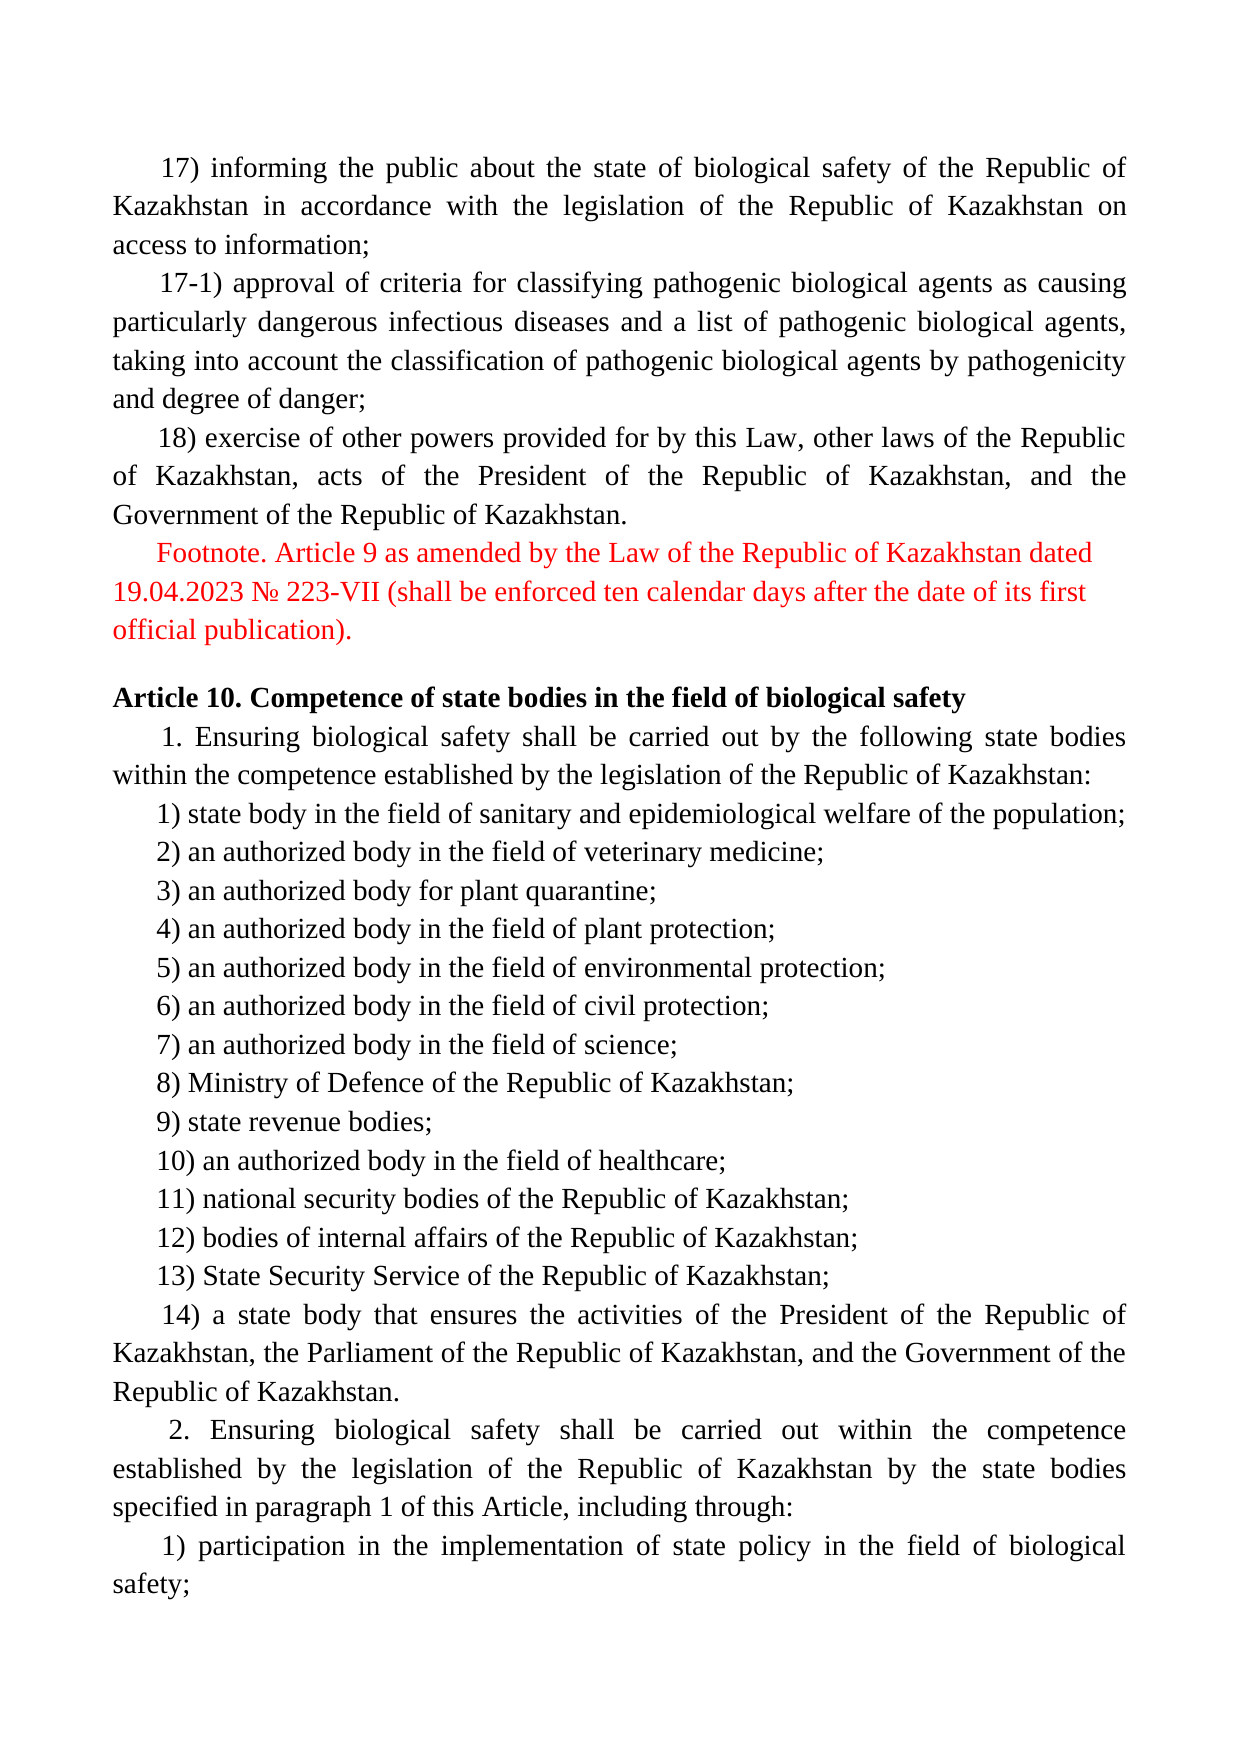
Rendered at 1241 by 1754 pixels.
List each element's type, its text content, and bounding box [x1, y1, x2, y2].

text 8) Ministry of Defence of the Republic of Kazakhstan; [112, 1066, 1128, 1099]
text 2) an authorized body in the field of veterinary medicine; [112, 834, 1128, 868]
text 13) State Security Service of the Republic of Kazakhstan; [112, 1258, 1128, 1292]
text 14) a state body that ensures the activities of the President of the Republic of Kazakhstan, the Parliament of the Republic of Kazakhstan, and the Government of the Republic of Kazakhstan. [112, 1297, 1128, 1407]
text 1) state body in the field of sanitary and epidemiological welfare of the population; [112, 796, 1128, 829]
text 3) an authorized body for plant quarantine; [112, 873, 1128, 906]
text 9) state revenue bodies; [112, 1104, 1128, 1138]
text 17) informing the public about the state of biological safety of the Republic of Kazakhstan in accordance with the legislation of the Republic of Kazakhstan on access to information; [112, 150, 1128, 261]
text Footnote. Article 9 as amended by the Law of the Republic of Kazakhstan dated 19.04.2023 № 223-VII (shall be enforced ten calendar days after the date of its first official publication). [112, 535, 1128, 676]
text 5) an authorized body in the field of environmental protection; [112, 950, 1128, 983]
text 11) national security bodies of the Republic of Kazakhstan; [112, 1181, 1128, 1215]
text 6) an authorized body in the field of civil protection; [112, 988, 1128, 1022]
text 4) an authorized body in the field of plant protection; [112, 911, 1128, 945]
text 17-1) approval of criteria for classifying pathogenic biological agents as causing particularly dangerous infectious diseases and a list of pathogenic biological agents, taking into account the classification of pathogenic biological agents by pathogenicity and degree of danger; [112, 266, 1128, 415]
text 10) an authorized body in the field of healthcare; [112, 1143, 1128, 1176]
text 1) participation in the implementation of state policy in the field of biological safety; [112, 1528, 1128, 1600]
text 12) bodies of internal affairs of the Republic of Kazakhstan; [112, 1220, 1128, 1253]
text Article 10. Competence of state bodies in the field of biological safety [112, 680, 1128, 714]
text 18) exercise of other powers provided for by this Law, other laws of the Republic of Kazakhstan, acts of the President of the Republic of Kazakhstan, and the Government of the Republic of Kazakhstan. [112, 420, 1128, 530]
text 2. Ensuring biological safety shall be carried out within the competence established by the legislation of the Republic of Kazakhstan by the state bodies specified in paragraph 1 of this Article, including through: [112, 1412, 1128, 1523]
text 1. Ensuring biological safety shall be carried out by the following state bodies within the competence established by the legislation of the Republic of Kazakhstan: [112, 719, 1128, 791]
text 7) an authorized body in the field of science; [112, 1027, 1128, 1061]
